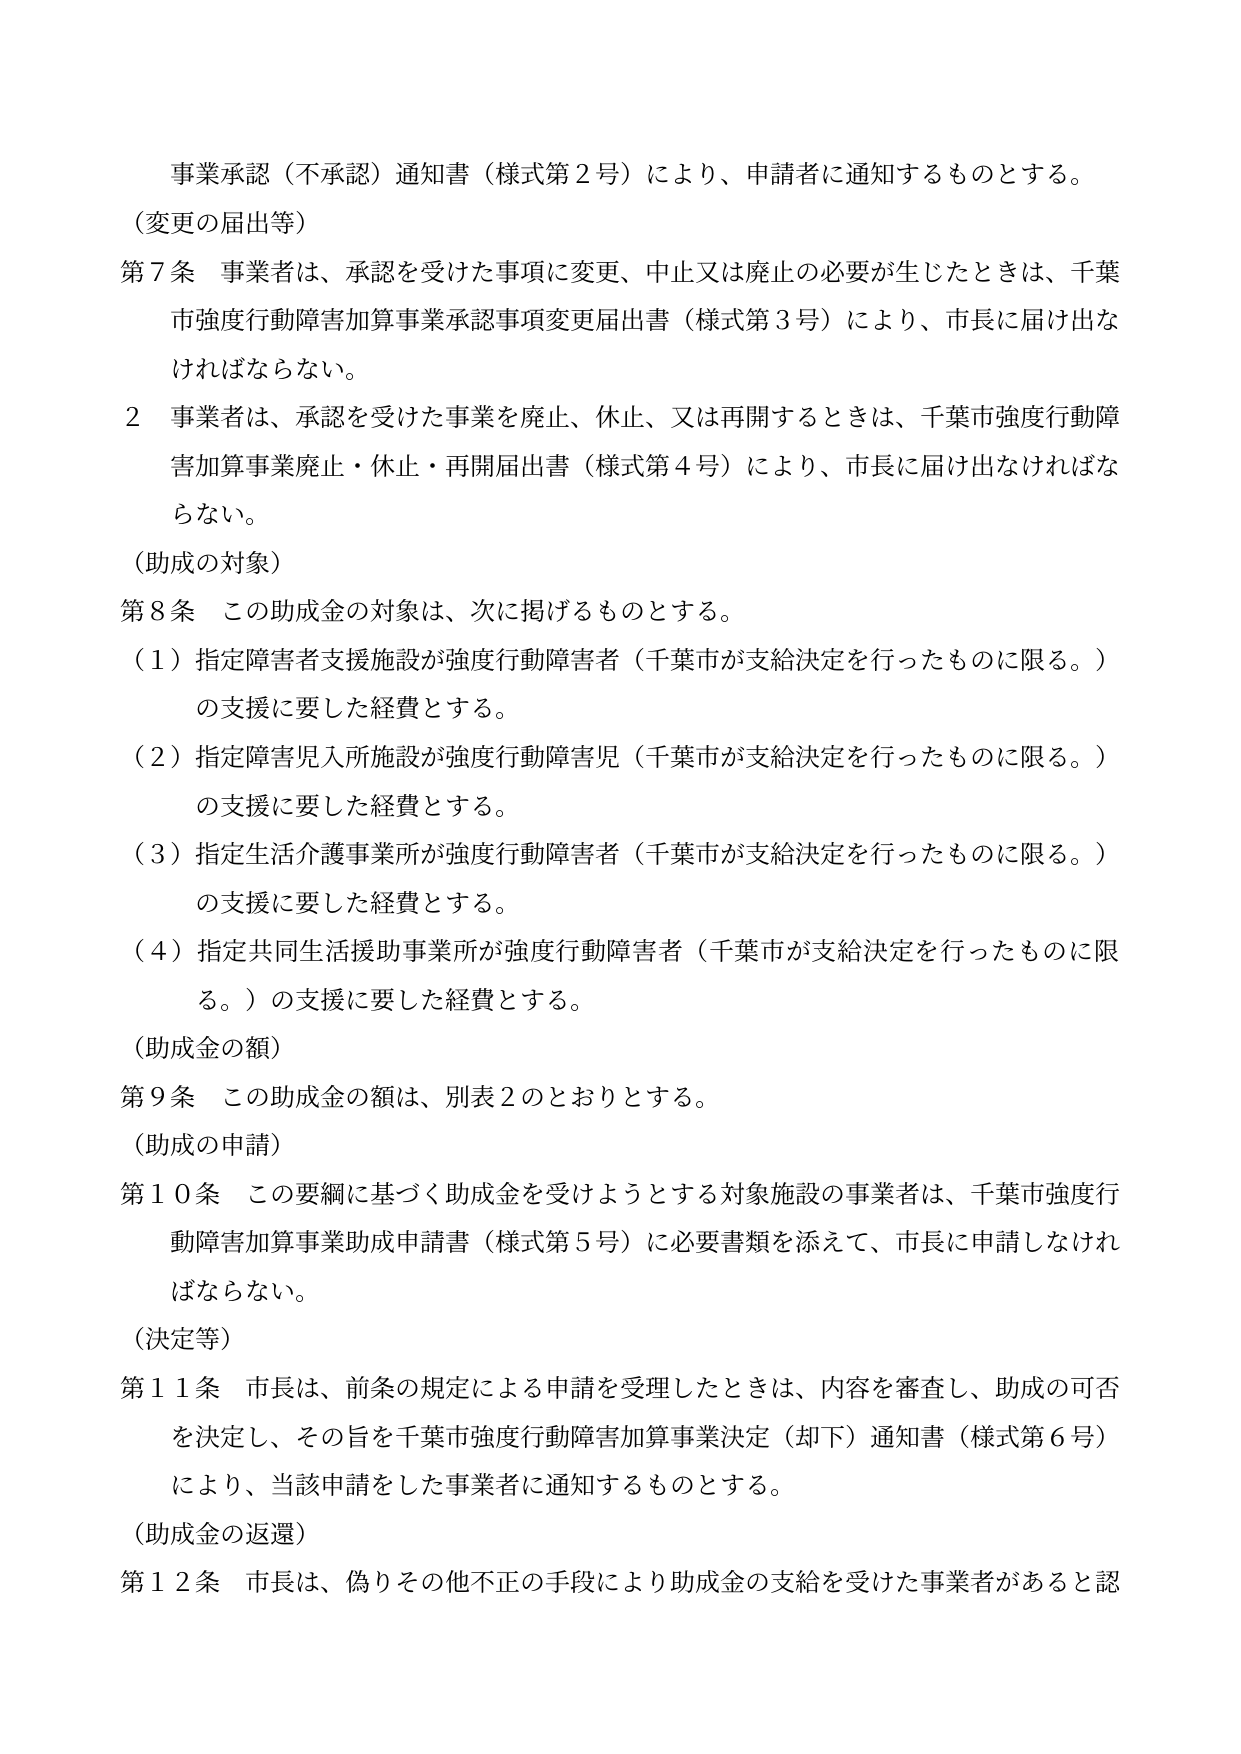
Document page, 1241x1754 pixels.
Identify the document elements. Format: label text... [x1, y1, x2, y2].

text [120, 149, 1120, 197]
text （３）指定生活介護事業所が強度行動障害者（千葉市が支給決定を行ったものに限る。）の支援に要した経費とする。 [120, 828, 1120, 926]
text 第１０条 この要綱に基づく助成金を受けようとする対象施設の事業者は、千葉市強度行動障害加算事業助成申請書（様式第５号）に必要書類を添えて、市長に申請しなければならない。 [120, 1168, 1120, 1314]
text ２ 事業者は、承認を受けた事業を廃止、休止、又は再開するときは、千葉市強度行動障害加算事業廃止・休止・再開届出書（様式第４号）により、市長に届け出なければならない。 [120, 392, 1120, 537]
text （助成金の返還） [120, 1508, 1120, 1557]
text 第９条 この助成金の額は、別表２のとおりとする。 [120, 1071, 1120, 1120]
text （助成の申請） [120, 1120, 1120, 1168]
text （決定等） [120, 1314, 1120, 1362]
text 第７条 事業者は、承認を受けた事項に変更、中止又は廃止の必要が生じたときは、千葉市強度行動障害加算事業承認事項変更届出書（様式第３号）により、市長に届け出なければならない。 [120, 246, 1120, 392]
text （変更の届出等） [120, 197, 1120, 246]
text 第８条 この助成金の対象は、次に掲げるものとする。 [120, 586, 1120, 634]
text 第１１条 市長は、前条の規定による申請を受理したときは、内容を審査し、助成の可否を決定し、その旨を千葉市強度行動障害加算事業決定（却下）通知書（様式第６号）により、当該申請をした事業者に通知するものとする。 [120, 1362, 1120, 1508]
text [120, 1557, 1120, 1605]
text （１）指定障害者支援施設が強度行動障害者（千葉市が支給決定を行ったものに限る。）の支援に要した経費とする。 [120, 634, 1120, 731]
text （２）指定障害児入所施設が強度行動障害児（千葉市が支給決定を行ったものに限る。）の支援に要した経費とする。 [120, 731, 1120, 828]
text （４）指定共同生活援助事業所が強度行動障害者（千葉市が支給決定を行ったものに限る。）の支援に要した経費とする。 [120, 926, 1120, 1023]
text （助成の対象） [120, 537, 1120, 586]
text （助成金の額） [120, 1023, 1120, 1071]
